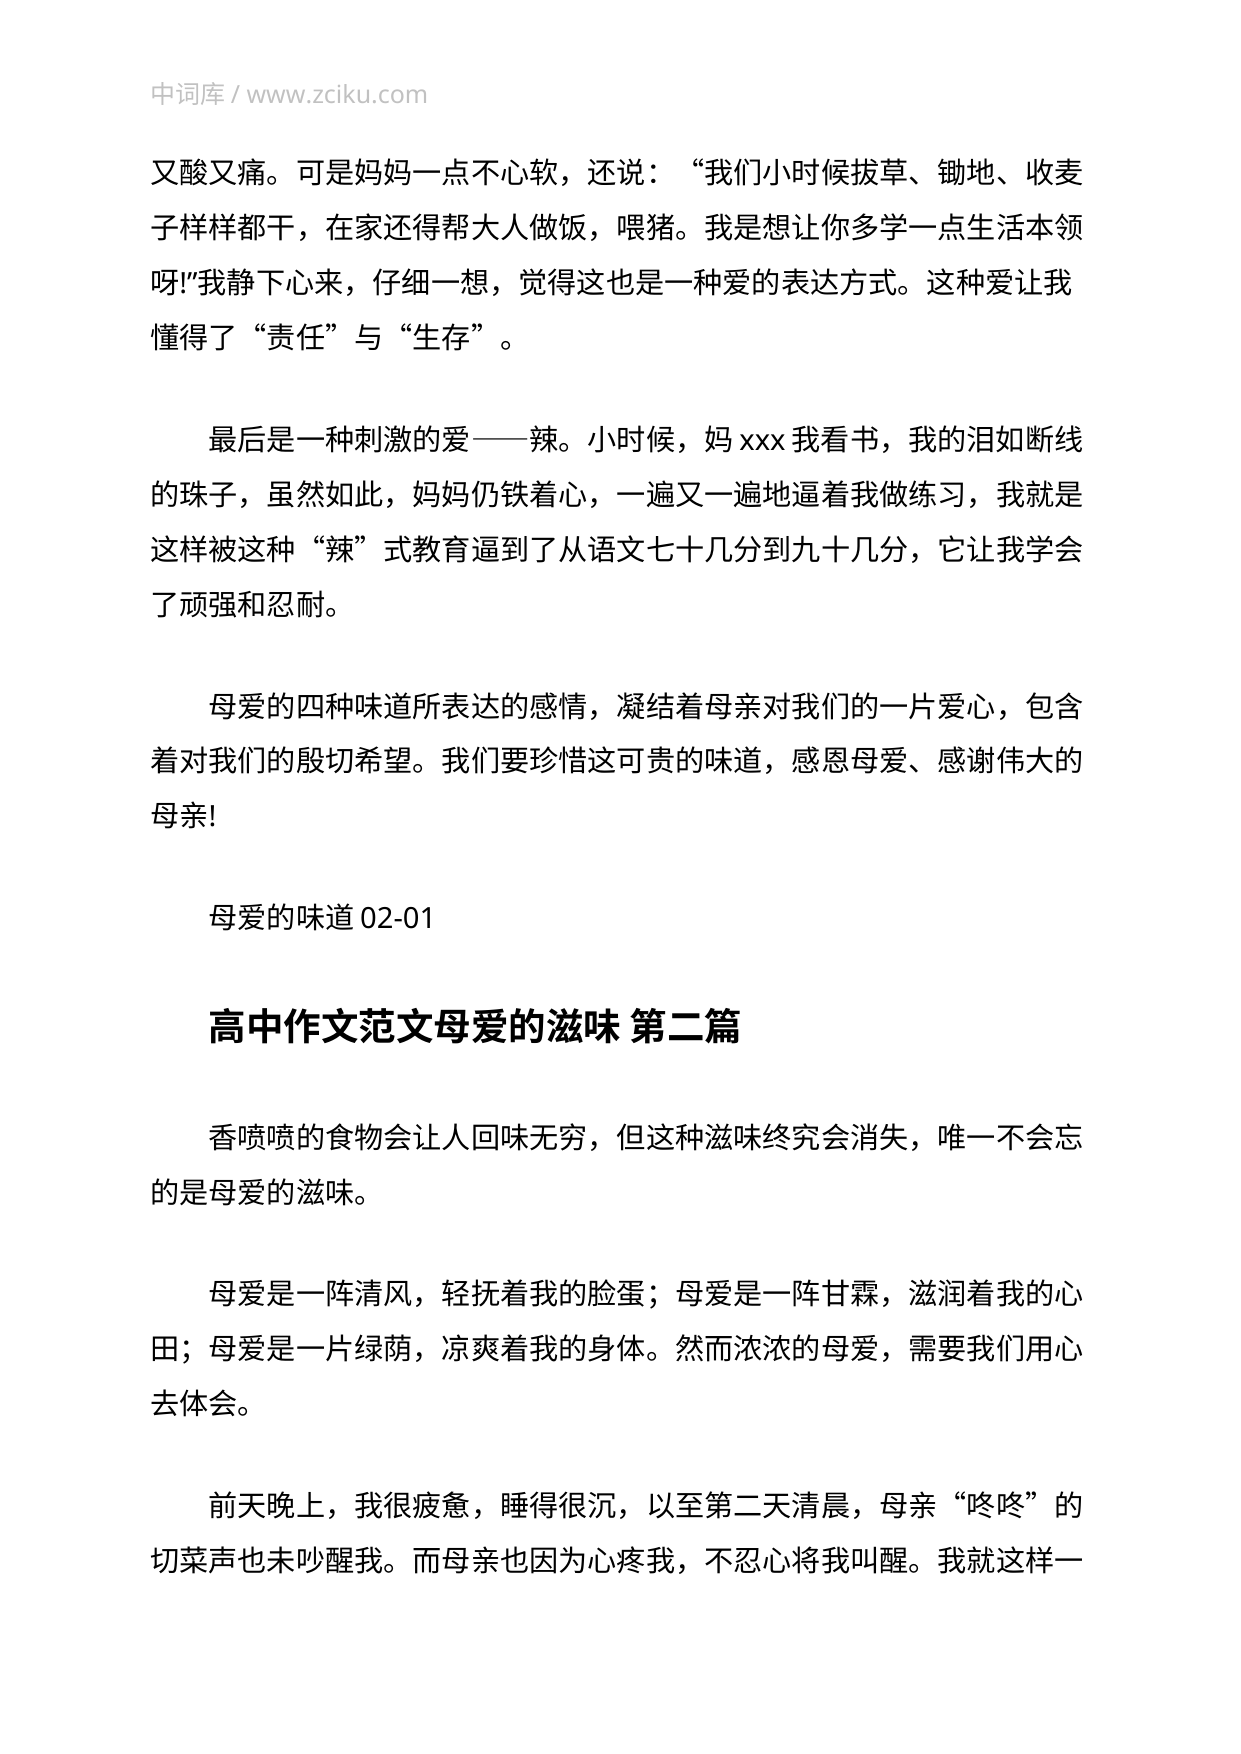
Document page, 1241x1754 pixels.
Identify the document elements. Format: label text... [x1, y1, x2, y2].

text 最后是一种刺激的爱——辣。小时候，妈xxx我看书，我的泪如断线的珠子，虽然如此，妈妈仍铁着心，一遍又一遍地逼着我做练习，我就是这样被这种“辣”式教育逼到了从语文七十几分到九十几分，它让我学会了顽强和忍耐。 [150, 417, 1090, 624]
text 母爱的味道02-01 [150, 895, 1090, 937]
text 高中作文范文母爱的滋味 第二篇 [150, 997, 1090, 1051]
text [150, 150, 1090, 357]
text 香喷喷的食物会让人回味无穷，但这种滋味终究会消失，唯一不会忘的是母爱的滋味。 [150, 1114, 1090, 1211]
text 母爱是一阵清风，轻抚着我的脸蛋；母爱是一阵甘霖，滋润着我的心田；母爱是一片绿荫，凉爽着我的身体。然而浓浓的母爱，需要我们用心去体会。 [150, 1271, 1090, 1423]
text 母爱的四种味道所表达的感情，凝结着母亲对我们的一片爱心，包含着对我们的殷切希望。我们要珍惜这可贵的味道，感恩母爱、感谢伟大的母亲! [150, 683, 1090, 835]
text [150, 1482, 1090, 1580]
